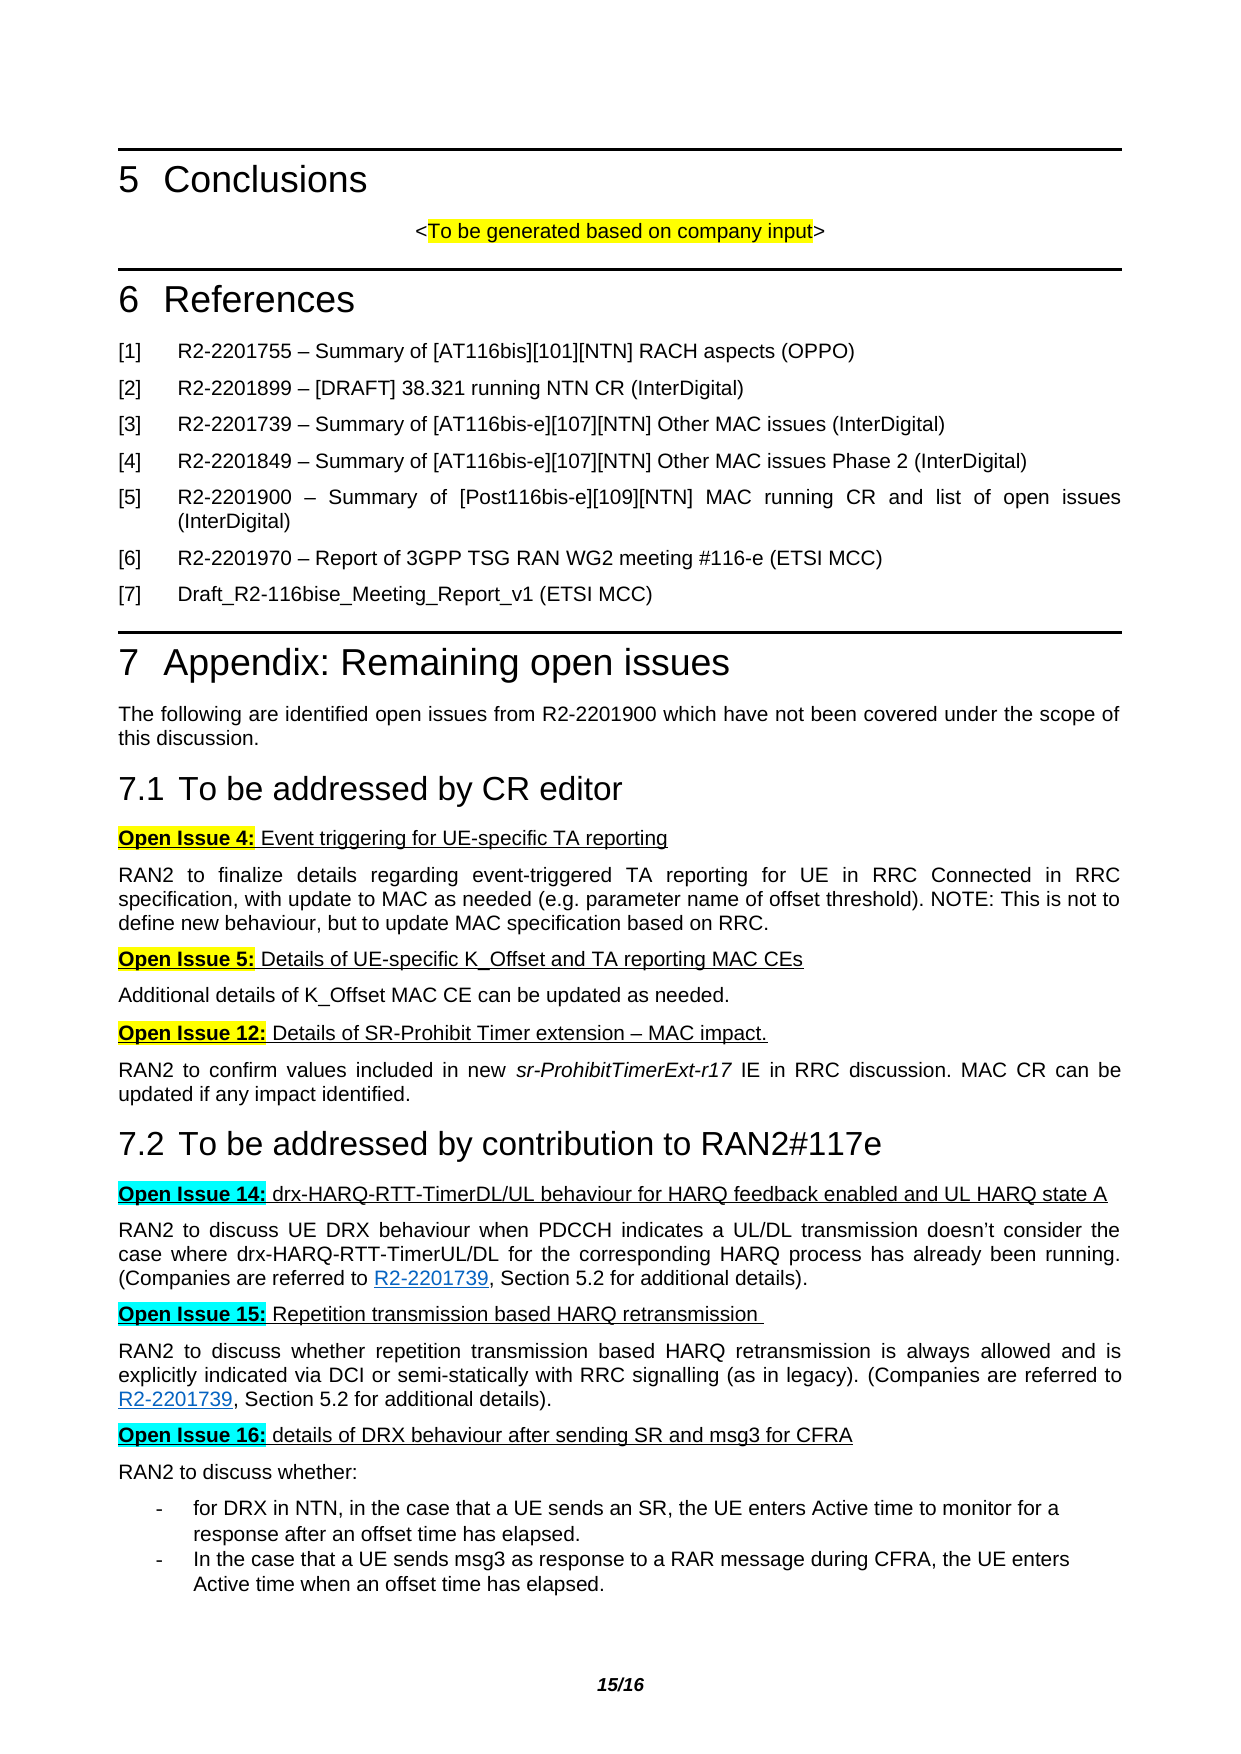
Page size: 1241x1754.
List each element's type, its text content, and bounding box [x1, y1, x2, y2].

text RAN2 to confirm values included in new sr-ProhibitTimerExt-r17 IE in RRC discussion. MAC CR can be updated if any impact identified. [118, 1057, 1122, 1105]
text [813, 219, 1122, 243]
text R2-2201739 – Summary of [AT116bis-e][107][NTN] Other MAC issues (InterDigital) [118, 412, 1122, 436]
text Open Issue 12: Details of SR-Prohibit Timer extension – MAC impact. [266, 1021, 1122, 1045]
text RAN2 to discuss UE DRX behaviour when PDCCH indicates a UL/DL transmission doesn’t consider the case where drx-HARQ-RTT-TimerUL/DL for the corresponding HARQ process has already been running. (Companies are referred to R2-2201739, Section 5.2 for additional details). [118, 1218, 1122, 1290]
text The following are identified open issues from R2-2201900 which have not been covered under the scope of this discussion. [118, 702, 1122, 750]
list In the case that a UE sends msg3 as response to a RAR message during CFRA, the UE enters Active time when an offset time has elapsed. [156, 1547, 1122, 1596]
text RAN2 to finalize details regarding event-triggered TA reporting for UE in RRC Connected in RRC specification, with update to MAC as needed (e.g. parameter name of offset threshold). NOTE: This is not to define new behaviour, but to update MAC specification based on RRC. [118, 862, 1122, 934]
text RAN2 to discuss whether repetition transmission based HARQ retransmission is always allowed and is explicitly indicated via DCI or semi-statically with RRC signalling (as in legacy). (Companies are referred to R2-2201739, Section 5.2 for additional details). [118, 1339, 1122, 1411]
subtitle To be addressed by CR editor [118, 769, 1122, 807]
text Open Issue 15: Repetition transmission based HARQ retransmission [266, 1302, 1122, 1326]
subtitle To be addressed by contribution to RAN2#117e [118, 1124, 1122, 1163]
text Additional details of K_Offset MAC CE can be updated as needed. [118, 983, 1122, 1007]
text R2-2201970 – Report of 3GPP TSG RAN WG2 meeting #116-e (ETSI MCC) [118, 545, 1122, 569]
list for DRX in NTN, in the case that a UE sends an SR, the UE enters Active time to monitor for a response after an offset time has elapsed. [156, 1496, 1122, 1545]
text R2-2201849 – Summary of [AT116bis-e][107][NTN] Other MAC issues Phase 2 (InterDigital) [118, 448, 1122, 472]
text Open Issue 5: Details of UE-specific K_Offset and TA reporting MAC CEs [255, 947, 1122, 971]
text R2-2201899 – [DRAFT] 38.321 running NTN CR (InterDigital) [118, 376, 1122, 399]
subtitle Appendix: Remaining open issues [118, 634, 1122, 683]
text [118, 219, 428, 243]
text Open Issue 4: Event triggering for UE-specific TA reporting [255, 826, 1122, 850]
text Open Issue 14: drx-HARQ-RTT-TimerDL/UL behaviour for HARQ feedback enabled and UL HARQ state A [266, 1181, 1122, 1205]
text Draft_R2-116bise_Meeting_Report_v1 (ETSI MCC) [118, 582, 1122, 606]
subtitle Conclusions [118, 151, 1122, 200]
text Open Issue 16: details of DRX behaviour after sending SR and msg3 for CFRA [266, 1423, 1122, 1447]
text R2-2201755 – Summary of [AT116bis][101][NTN] RACH aspects (OPPO) [118, 339, 1122, 363]
subtitle References [118, 271, 1122, 320]
text RAN2 to discuss whether: [118, 1459, 1122, 1483]
text R2-2201900 – Summary of [Post116bis-e][109][NTN] MAC running CR and list of open issues (InterDigital) [118, 485, 1122, 533]
